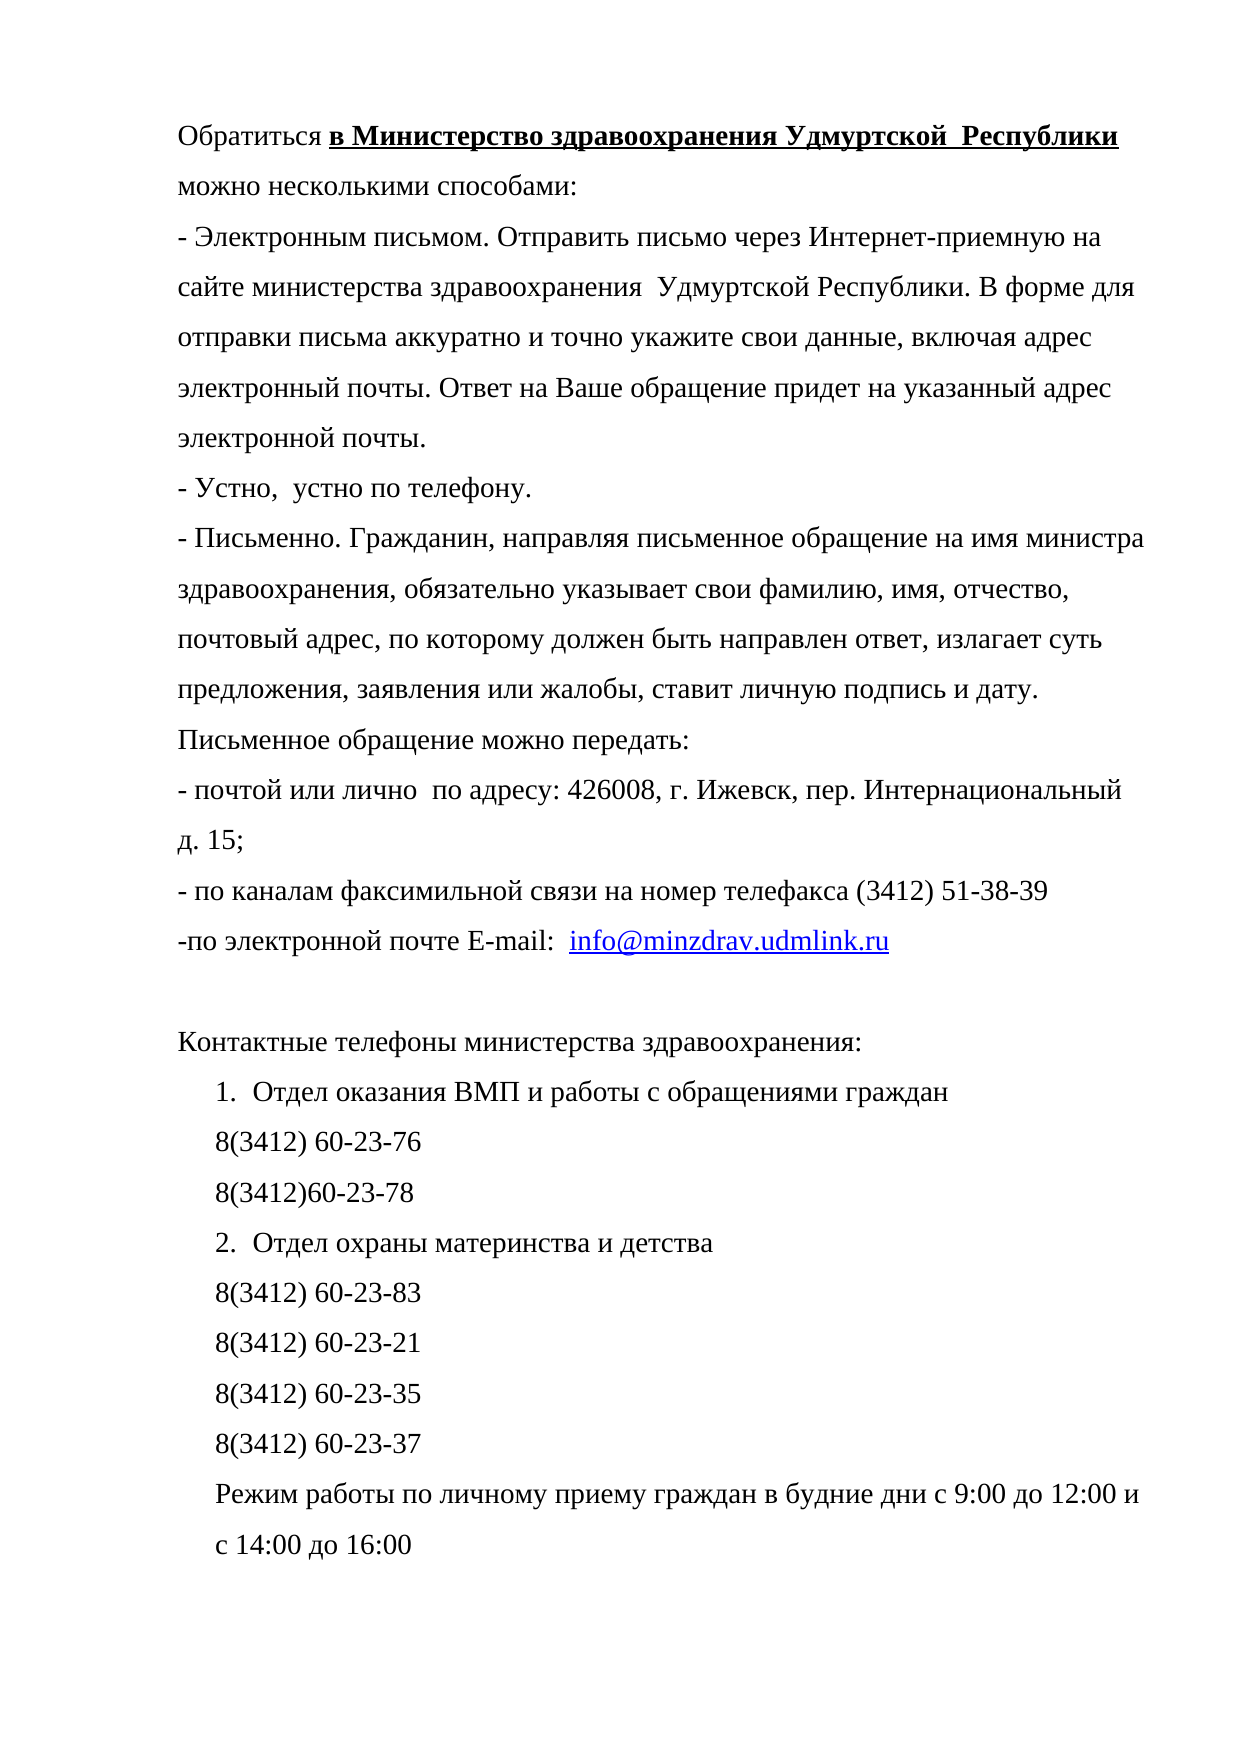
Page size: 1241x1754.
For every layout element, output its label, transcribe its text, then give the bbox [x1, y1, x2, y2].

text 8(3412)60-23-78 [215, 1175, 1152, 1208]
text 8(3412) 60-23-35 [215, 1376, 1152, 1409]
text Письменное обращение можно передать: [177, 722, 1152, 755]
text 8(3412) 60-23-21 [215, 1326, 1152, 1359]
text 8(3412) 60-23-83 [215, 1275, 1152, 1309]
text 8(3412) 60-23-37 [215, 1426, 1152, 1460]
text 8(3412) 60-23-76 [215, 1124, 1152, 1158]
text -по электронной почте E-mail: info@minzdrav.udmlink.ru [177, 923, 1152, 957]
text Контактные телефоны министерства здравоохранения: [177, 1024, 1152, 1057]
list Отдел оказания ВМП и работы с обращениями граждан [215, 1074, 1152, 1108]
text - по каналам факсимильной связи на номер телефакса (3412) 51-38-39 [177, 873, 1152, 906]
text Режим работы по личному приему граждан в будние дни с 9:00 до 12:00 и с 14:00 до 16:00 [215, 1477, 1152, 1560]
list Отдел охраны материнства и детства [215, 1225, 1152, 1258]
text Обратиться в Министерство здравоохранения Удмуртской Республики можно несколькими способами: [177, 118, 1152, 202]
text - Электронным письмом. Отправить письмо через Интернет-приемную на сайте министерства здравоохранения Удмуртской Республики. В форме для отправки письма аккуратно и точно укажите свои данные, включая адрес электронный почты. Ответ на Ваше обращение придет на указанный адрес электронной почты. - Устно, устно по телефону. - Письменно. Гражданин, направляя письменное обращение на имя министра здравоохранения, обязательно указывает свои фамилию, имя, отчество, почтовый адрес, по которому должен быть направлен ответ, излагает суть предложения, заявления или жалобы, ставит личную подпись и дату. [177, 219, 1152, 705]
text - почтой или лично по адресу: 426008, г. Ижевск, пер. Интернациональный д. 15; [177, 772, 1152, 856]
